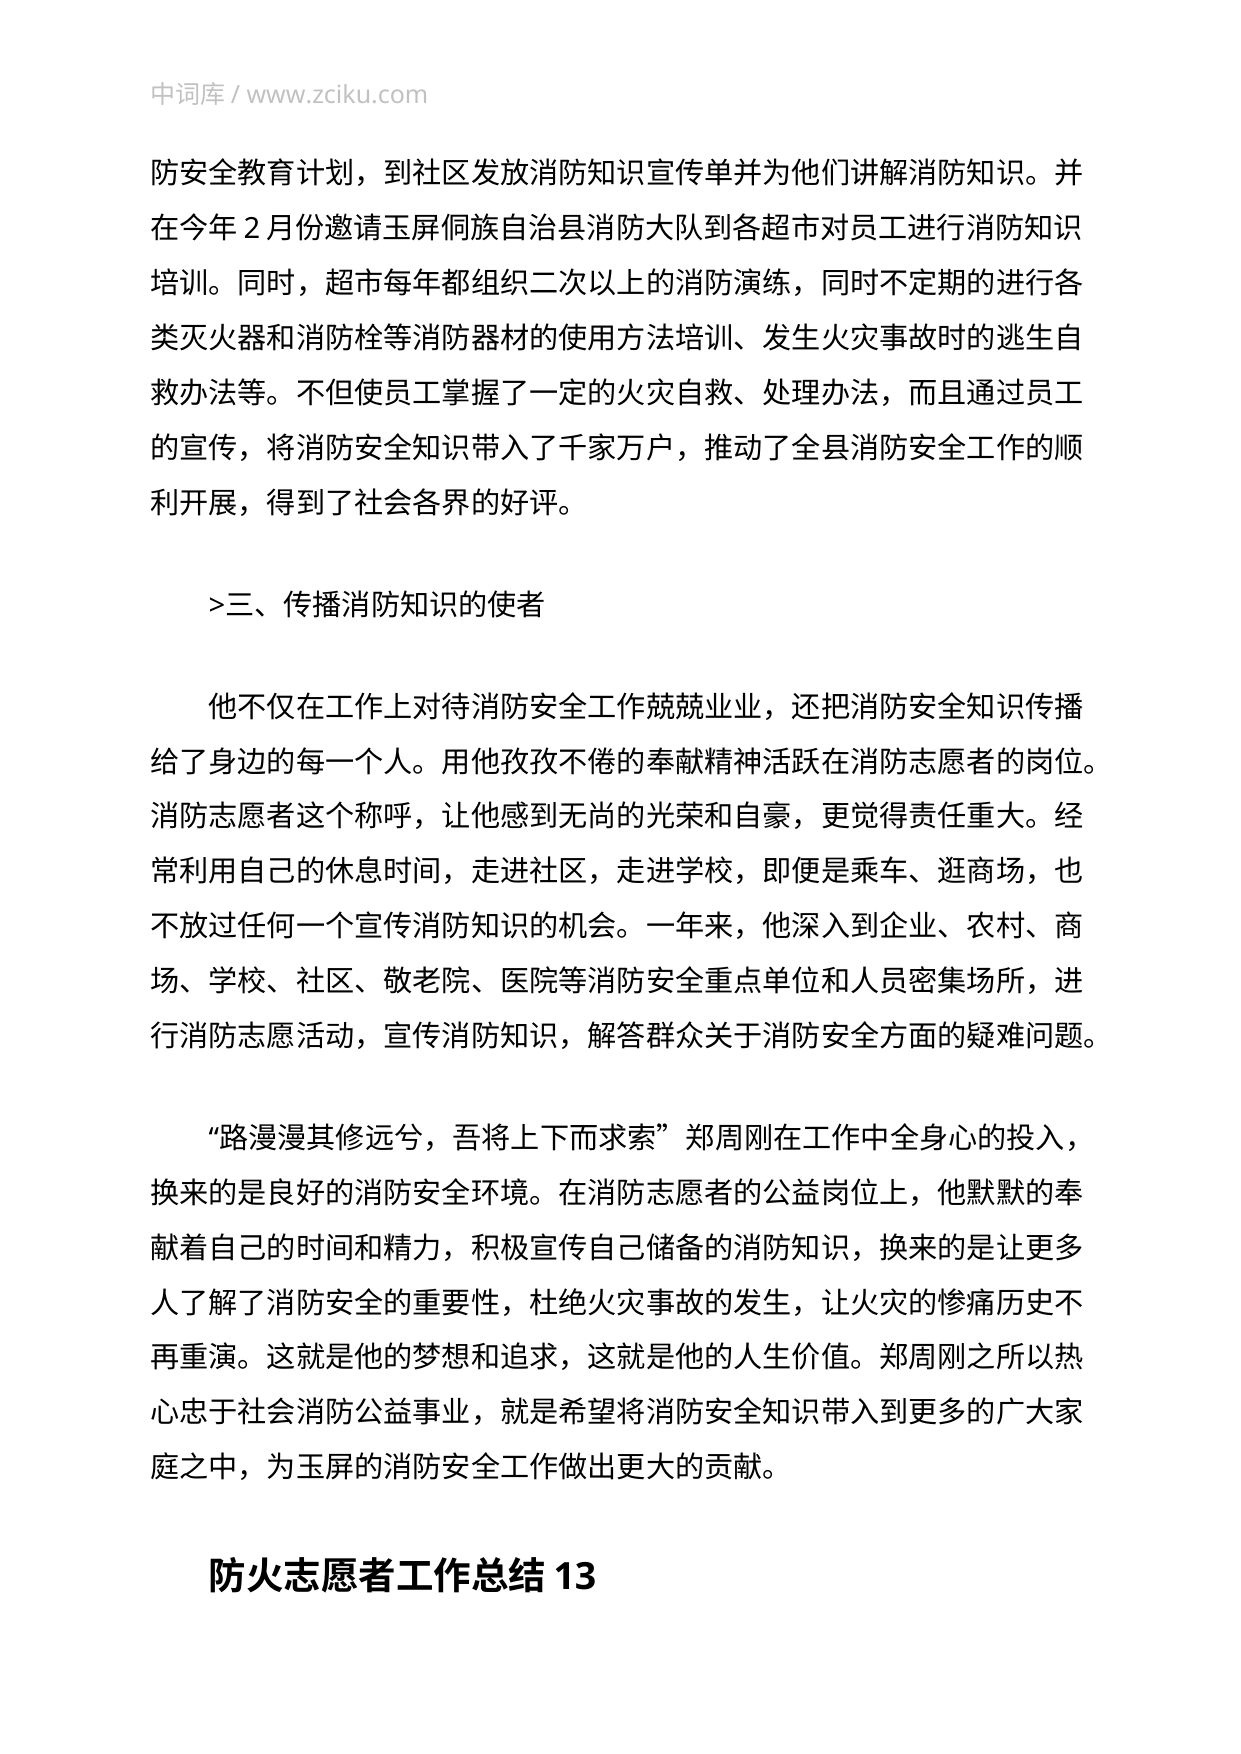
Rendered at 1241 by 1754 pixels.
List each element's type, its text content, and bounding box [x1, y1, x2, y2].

text “路漫漫其修远兮，吾将上下而求索”郑周刚在工作中全身心的投入，换来的是良好的消防安全环境。在消防志愿者的公益岗位上，他默默的奉献着自己的时间和精力，积极宣传自己储备的消防知识，换来的是让更多人了解了消防安全的重要性，杜绝火灾事故的发生，让火灾的惨痛历史不再重演。这就是他的梦想和追求，这就是他的人生价值。郑周刚之所以热心忠于社会消防公益事业，就是希望将消防安全知识带入到更多的广大家庭之中，为玉屏的消防安全工作做出更大的贡献。 [150, 1114, 1090, 1486]
text 防火志愿者工作总结13 [150, 1546, 1090, 1600]
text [150, 150, 1090, 522]
text 他不仅在工作上对待消防安全工作兢兢业业，还把消防安全知识传播给了身边的每一个人。用他孜孜不倦的奉献精神活跃在消防志愿者的岗位。消防志愿者这个称呼，让他感到无尚的光荣和自豪，更觉得责任重大。经常利用自己的休息时间，走进社区，走进学校，即便是乘车、逛商场，也不放过任何一个宣传消防知识的机会。一年来，他深入到企业、农村、商场、学校、社区、敬老院、医院等消防安全重点单位和人员密集场所，进行消防志愿活动，宣传消防知识，解答群众关于消防安全方面的疑难问题。 [150, 683, 1090, 1055]
text >三、传播消防知识的使者 [150, 581, 1090, 624]
